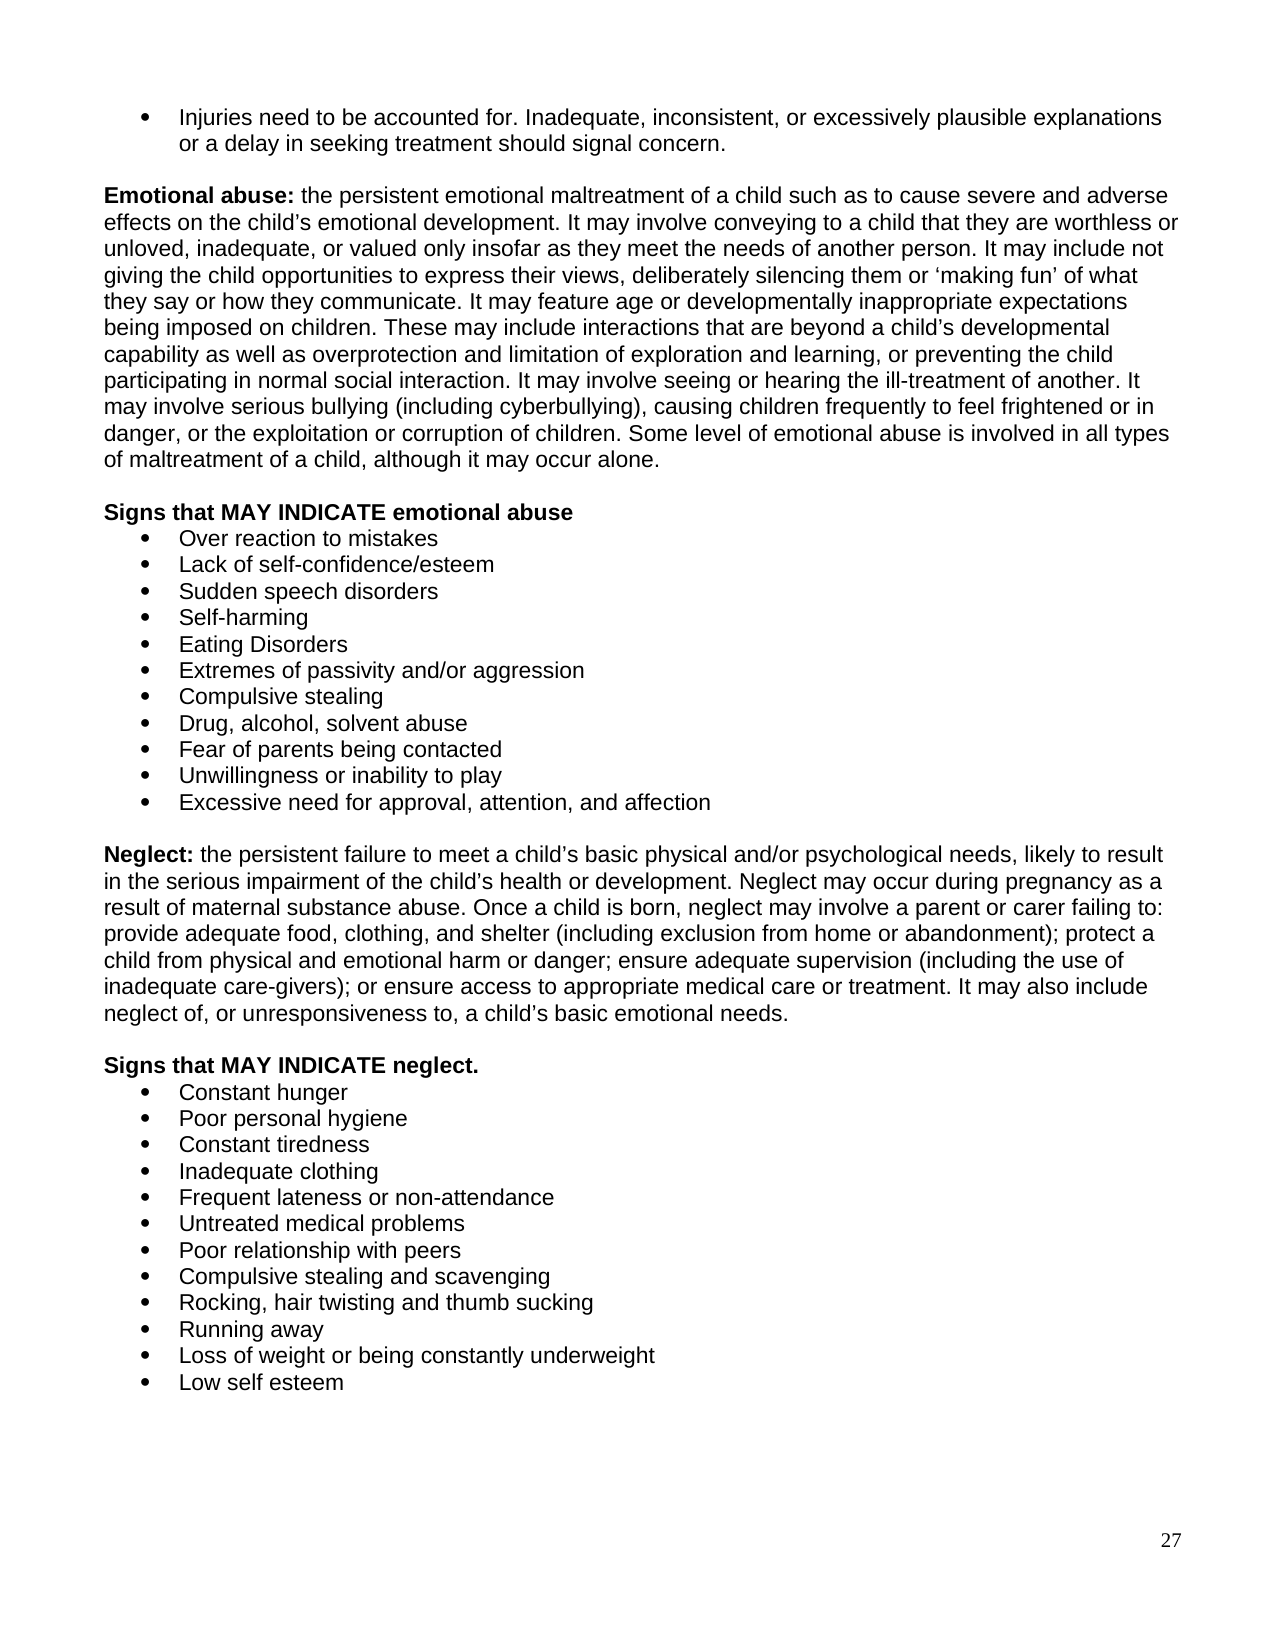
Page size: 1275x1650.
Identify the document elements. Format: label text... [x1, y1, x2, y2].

text Emotional abuse: the persistent emotional maltreatment of a child such as to cause severe and adverse effects on the child’s emotional development. It may involve conveying to a child that they are worthless or unloved, inadequate, or valued only insofar as they meet the needs of another person. It may include not giving the child opportunities to express their views, deliberately silencing them or ‘making fun’ of what they say or how they communicate. It may feature age or developmentally inappropriate expectations being imposed on children. These may include interactions that are beyond a child’s developmental capability as well as overprotection and limitation of exploration and learning, or preventing the child participating in normal social interaction. It may involve seeing or hearing the ill-treatment of another. It may involve serious bullying (including cyberbullying), causing children frequently to feel frightened or in danger, or the exploitation or corruption of children. Some level of emotional abuse is involved in all types of maltreatment of a child, although it may occur alone. [103, 182, 1181, 472]
list Unwillingness or inability to play [141, 762, 1181, 789]
list Eating Disorders [141, 631, 1181, 657]
text Signs that MAY INDICATE neglect. [103, 1052, 1181, 1078]
list Untreated medical problems [141, 1210, 1181, 1237]
text Neglect: the persistent failure to meet a child’s basic physical and/or psychological needs, likely to result in the serious impairment of the child’s health or development. Neglect may occur during pregnancy as a result of maternal substance abuse. Once a child is born, neglect may involve a parent or carer failing to: provide adequate food, clothing, and shelter (including exclusion from home or abandonment); protect a child from physical and emotional harm or danger; ensure adequate supervision (including the use of inadequate care-givers); or ensure access to appropriate medical care or treatment. It may also include neglect of, or unresponsiveness to, a child’s basic emotional needs. [103, 841, 1181, 1026]
list Fear of parents being contacted [141, 736, 1181, 762]
list Compulsive stealing and scavenging [141, 1263, 1181, 1289]
list Inadequate clothing [141, 1158, 1181, 1184]
list Compulsive stealing [141, 683, 1181, 709]
list Extremes of passivity and/or aggression [141, 657, 1181, 683]
list Over reaction to mistakes [141, 525, 1181, 551]
list Constant tiredness [141, 1131, 1181, 1158]
list Drug, alcohol, solvent abuse [141, 709, 1181, 736]
list Rocking, hair twisting and thumb sucking [141, 1289, 1181, 1316]
list Self-harming [141, 604, 1181, 631]
list Frequent lateness or non-attendance [141, 1184, 1181, 1210]
list Running away [141, 1316, 1181, 1342]
list Injuries need to be accounted for. Inadequate, inconsistent, or excessively plausible explanations or a delay in seeking treatment should signal concern. [141, 103, 1181, 156]
list Loss of weight or being constantly underweight [141, 1342, 1181, 1368]
list Excessive need for approval, attention, and affection [141, 789, 1181, 815]
list Poor personal hygiene [141, 1105, 1181, 1131]
text Signs that MAY INDICATE emotional abuse [103, 499, 1181, 525]
list Lack of self-confidence/esteem [141, 551, 1181, 578]
list Poor relationship with peers [141, 1237, 1181, 1263]
list Sudden speech disorders [141, 578, 1181, 604]
list Low self esteem [141, 1368, 1181, 1395]
list Constant hunger [141, 1078, 1181, 1105]
